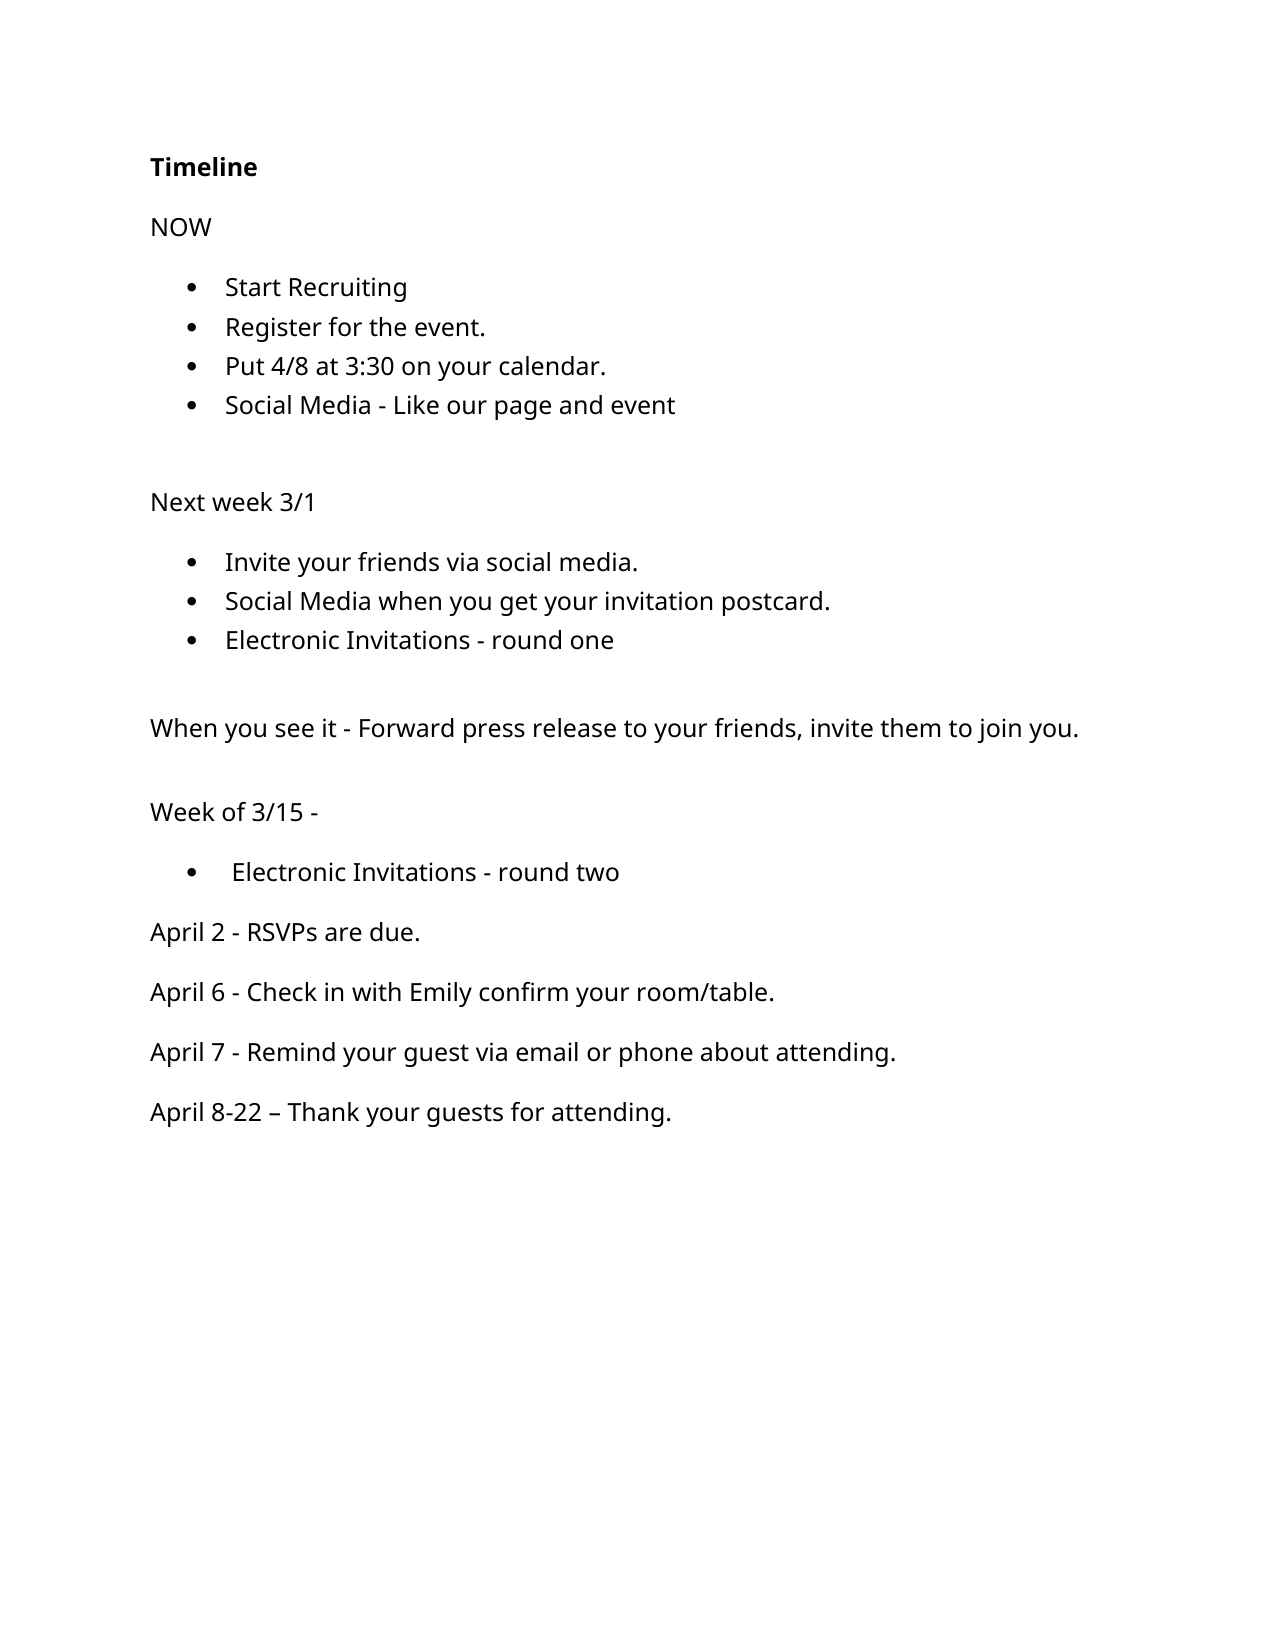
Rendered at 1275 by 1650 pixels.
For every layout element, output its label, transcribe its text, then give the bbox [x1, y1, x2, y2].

list Electronic Invitations - round one [187, 623, 1125, 657]
list Register for the event. [187, 309, 1125, 343]
list Electronic Invitations - round two [187, 854, 1125, 888]
text April 2 - RSVPs are due. [150, 914, 1125, 948]
text NOW [150, 210, 1125, 244]
list Social Media - Like our page and event [187, 387, 1125, 422]
text April 8-22 – Thank your guests for attending. [150, 1094, 1125, 1128]
text April 7 - Remind your guest via email or phone about attending. [150, 1034, 1125, 1068]
text Next week 3/1 [150, 484, 1125, 519]
text April 6 - Check in with Emily confirm your room/table. [150, 974, 1125, 1008]
list Put 4/8 at 3:30 on your calendar. [187, 348, 1125, 382]
text Timeline [150, 150, 1125, 184]
text Week of 3/15 - [150, 794, 1125, 828]
list Social Media when you get your invitation postcard. [187, 584, 1125, 618]
text When you see it - Forward press release to your friends, invite them to join you. [150, 710, 1125, 744]
list Start Recruiting [187, 270, 1125, 304]
list Invite your friends via social media. [187, 544, 1125, 579]
